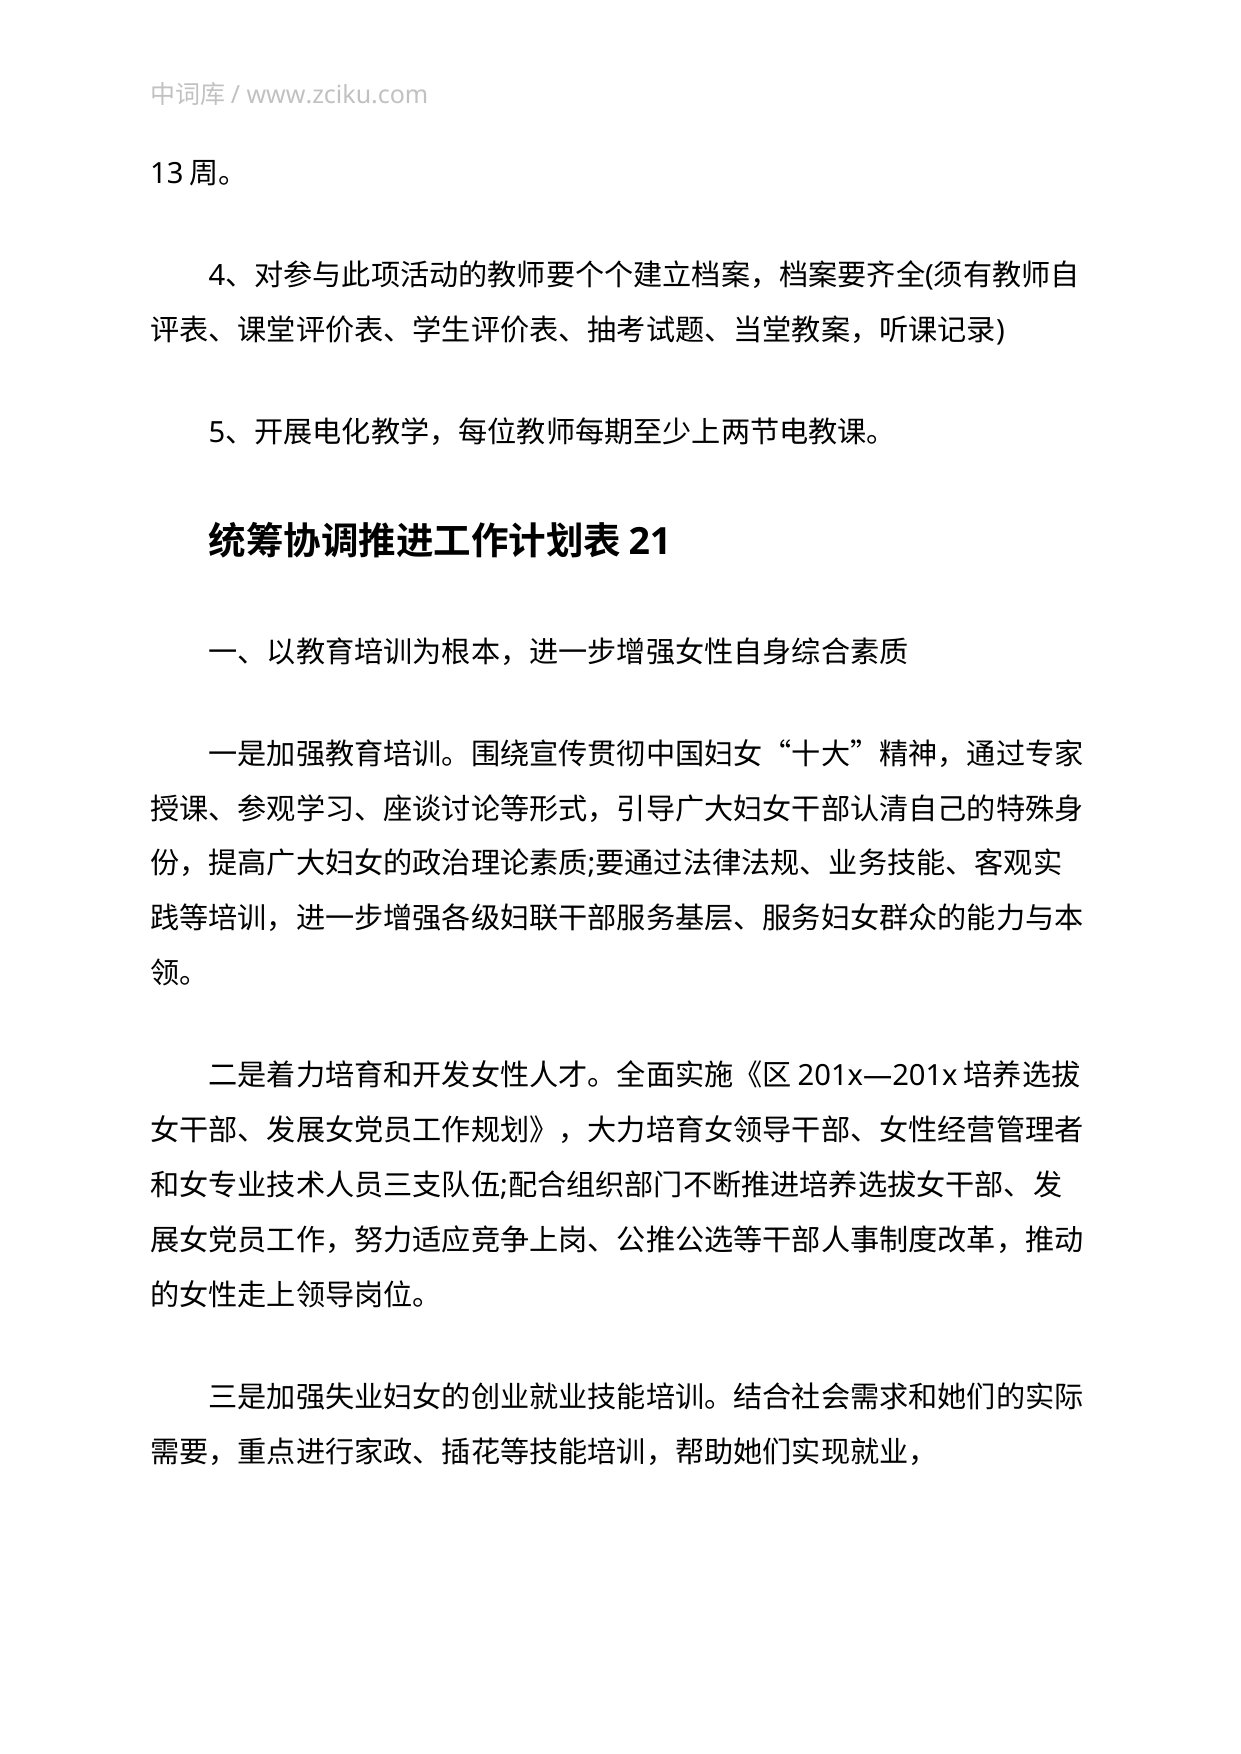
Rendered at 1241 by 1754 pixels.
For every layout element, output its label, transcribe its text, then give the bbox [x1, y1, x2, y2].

text 一是加强教育培训。围绕宣传贯彻中国妇女“十大”精神，通过专家授课、参观学习、座谈讨论等形式，引导广大妇女干部认清自己的特殊身份，提高广大妇女的政治理论素质;要通过法律法规、业务技能、客观实践等培训，进一步增强各级妇联干部服务基层、服务妇女群众的能力与本领。 [150, 730, 1090, 992]
text 统筹协调推进工作计划表21 [150, 511, 1090, 565]
text 二是着力培育和开发女性人才。全面实施《区201x—201x培养选拔女干部、发展女党员工作规划》，大力培育女领导干部、女性经营管理者和女专业技术人员三支队伍;配合组织部门不断推进培养选拔女干部、发展女党员工作，努力适应竞争上岗、公推公选等干部人事制度改革，推动的女性走上领导岗位。 [150, 1052, 1090, 1314]
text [150, 150, 1090, 192]
text 一、以教育培训为根本，进一步增强女性自身综合素质 [150, 628, 1090, 671]
text 5、开展电化教学，每位教师每期至少上两节电教课。 [150, 409, 1090, 451]
text 4、对参与此项活动的教师要个个建立档案，档案要齐全(须有教师自评表、课堂评价表、学生评价表、抽考试题、当堂教案，听课记录) [150, 252, 1090, 349]
text 三是加强失业妇女的创业就业技能培训。结合社会需求和她们的实际需要，重点进行家政、插花等技能培训，帮助她们实现就业， [150, 1373, 1090, 1471]
